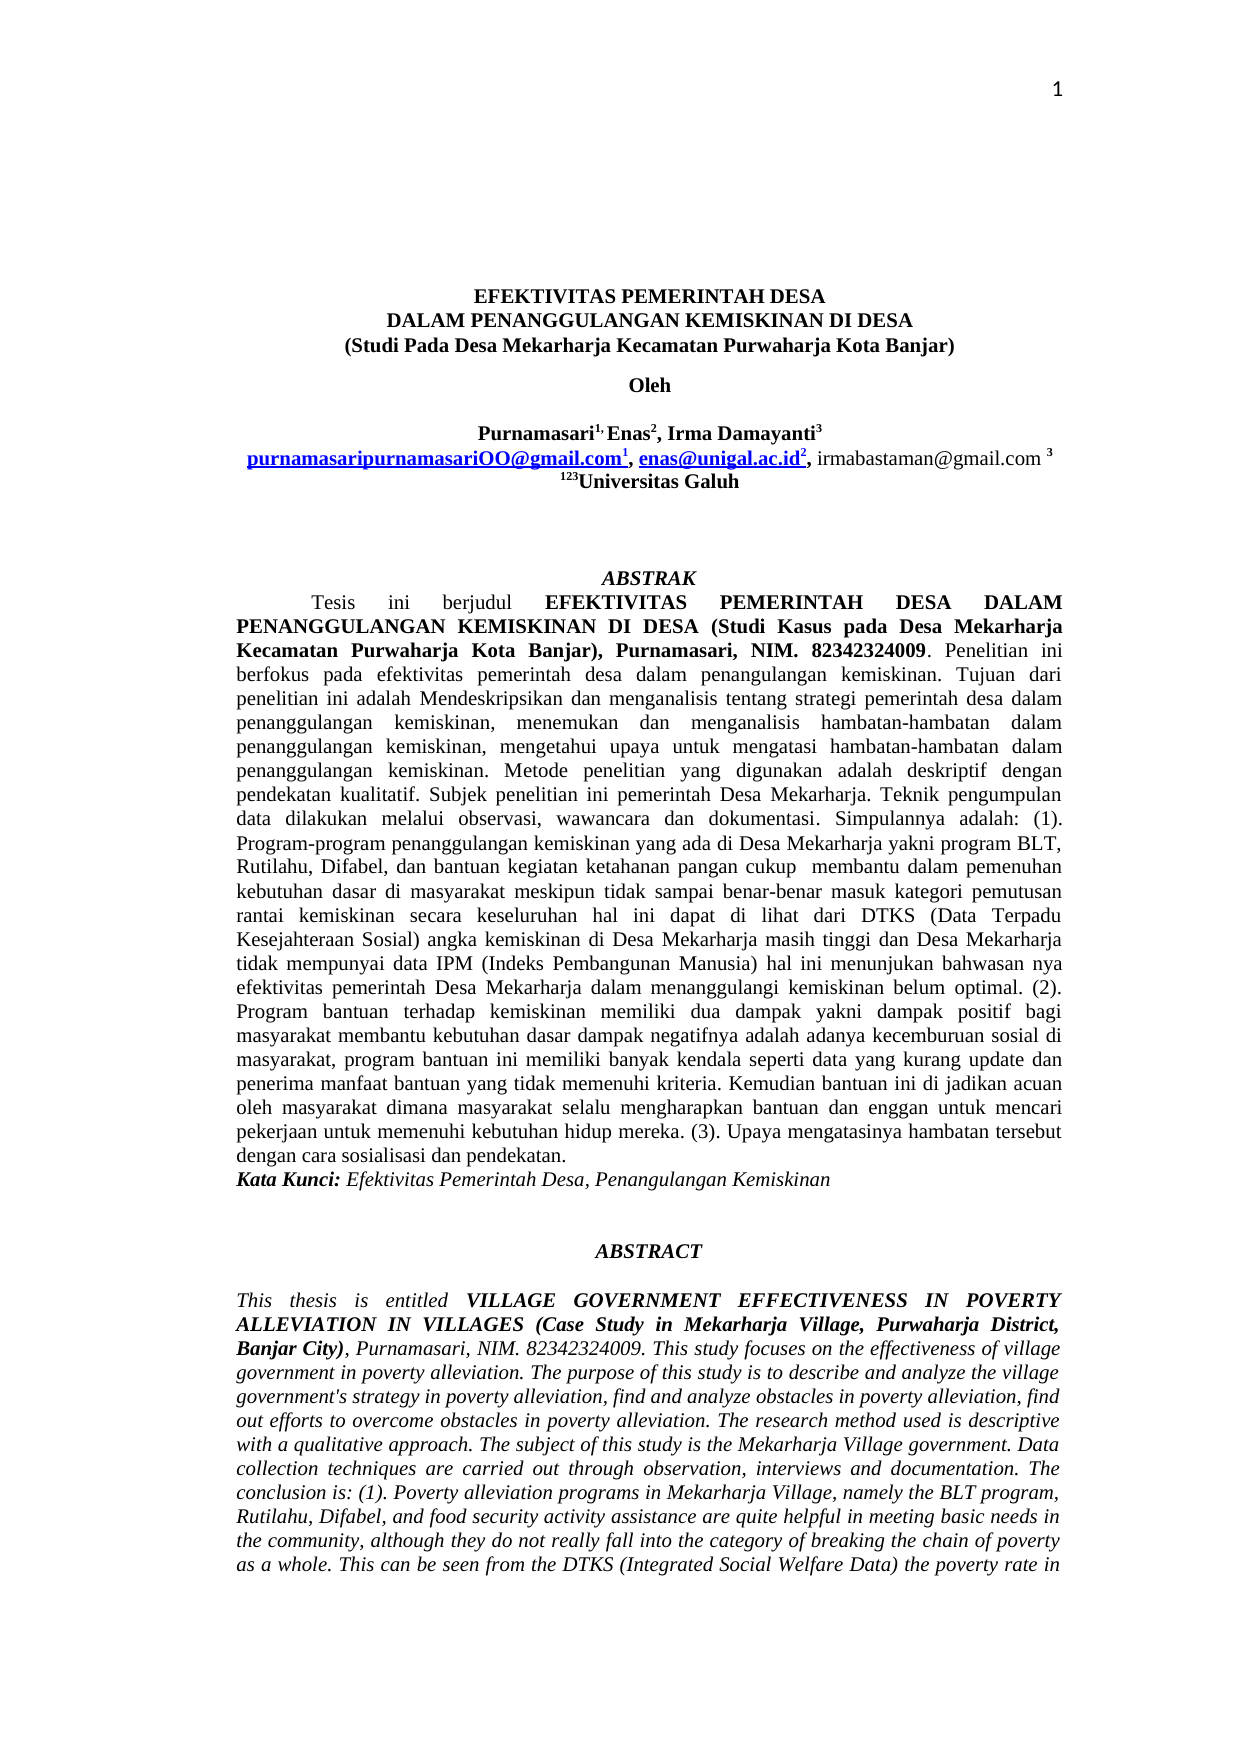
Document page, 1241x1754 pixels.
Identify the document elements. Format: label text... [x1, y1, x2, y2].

text Tesis ini berjudul EFEKTIVITAS PEMERINTAH DESA DALAM PENANGGULANGAN KEMISKINAN DI DESA (Studi Kasus pada Desa Mekarharja Kecamatan Purwaharja Kota Banjar), Purnamasari, NIM. 82342324009. Penelitian ini berfokus pada efektivitas pemerintah desa dalam penangulangan kemiskinan. Tujuan dari penelitian ini adalah Mendeskripsikan dan menganalisis tentang strategi pemerintah desa dalam penanggulangan kemiskinan, menemukan dan menganalisis hambatan-hambatan dalam penanggulangan kemiskinan, mengetahui upaya untuk mengatasi hambatan-hambatan dalam penanggulangan kemiskinan. Metode penelitian yang digunakan adalah deskriptif dengan pendekatan kualitatif. Subjek penelitian ini pemerintah Desa Mekarharja. Teknik pengumpulan data dilakukan melalui observasi, wawancara dan dokumentasi. Simpulannya adalah: (1). Program-program penanggulangan kemiskinan yang ada di Desa Mekarharja yakni program BLT, Rutilahu, Difabel, dan bantuan kegiatan ketahanan pangan cukup membantu dalam pemenuhan kebutuhan dasar di masyarakat meskipun tidak sampai benar-benar masuk kategori pemutusan rantai kemiskinan secara keseluruhan hal ini dapat di lihat dari DTKS (Data Terpadu Kesejahteraan Sosial) angka kemiskinan di Desa Mekarharja masih tinggi dan Desa Mekarharja tidak mempunyai data IPM (Indeks Pembangunan Manusia) hal ini menunjukan bahwasan nya efektivitas pemerintah Desa Mekarharja dalam menanggulangi kemiskinan belum optimal. (2). Program bantuan terhadap kemiskinan memiliki dua dampak yakni dampak positif bagi masyarakat membantu kebutuhan dasar dampak negatifnya adalah adanya kecemburuan sosial di masyarakat, program bantuan ini memiliki banyak kendala seperti data yang kurang update dan penerima manfaat bantuan yang tidak memenuhi kriteria. Kemudian bantuan ini di jadikan acuan oleh masyarakat dimana masyarakat selalu mengharapkan bantuan dan enggan untuk mencari pekerjaan untuk memenuhi kebutuhan hidup mereka. (3). Upaya mengatasinya hambatan tersebut dengan cara sosialisasi dan pendekatan. [236, 590, 1063, 1167]
text ABSTRACT [236, 1239, 1063, 1263]
text (Studi Pada Desa Mekarharja Kecamatan Purwaharja Kota Banjar) [236, 332, 1063, 357]
text ABSTRAK [236, 566, 1063, 590]
text purnamasaripurnamasariOO@gmail.com1, enas@unigal.ac.id2, irmabastaman@gmail.com 3 [236, 445, 1063, 469]
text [236, 1288, 1063, 1576]
text DALAM PENANGGULANGAN KEMISKINAN DI DESA [236, 308, 1063, 332]
text EFEKTIVITAS PEMERINTAH DESA [236, 284, 1063, 308]
text Oleh [236, 373, 1063, 397]
text Purnamasari1, Enas2, Irma Damayanti3 [236, 421, 1063, 445]
text 123Universitas Galuh [236, 469, 1063, 493]
text Kata Kunci: Efektivitas Pemerintah Desa, Penangulangan Kemiskinan [236, 1167, 1063, 1191]
